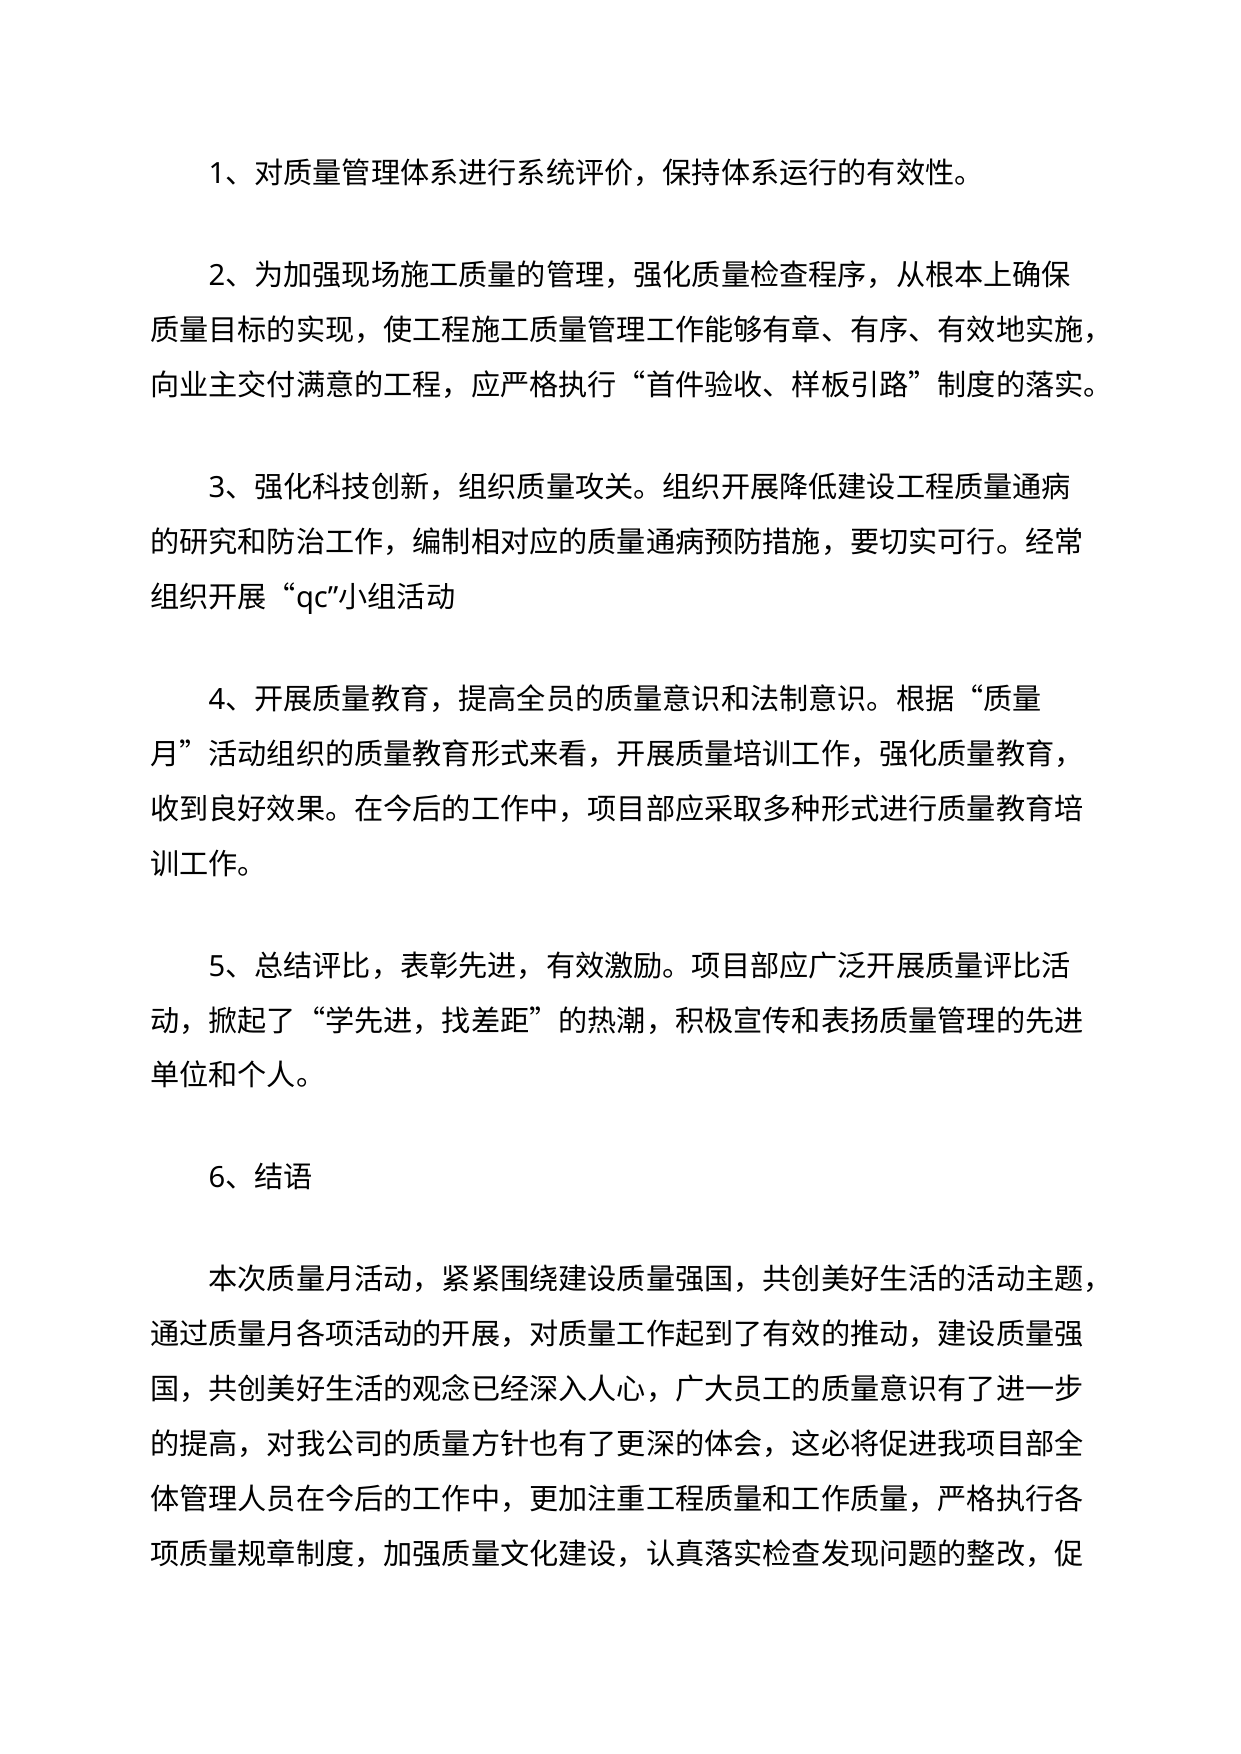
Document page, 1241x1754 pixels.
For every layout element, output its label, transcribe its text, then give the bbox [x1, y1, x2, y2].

text 6、结语 [150, 1154, 1090, 1196]
text 2、为加强现场施工质量的管理，强化质量检查程序，从根本上确保质量目标的实现，使工程施工质量管理工作能够有章、有序、有效地实施，向业主交付满意的工程，应严格执行“首件验收、样板引路”制度的落实。 [150, 252, 1090, 404]
text 1、对质量管理体系进行系统评价，保持体系运行的有效性。 [150, 150, 1090, 192]
text 4、开展质量教育，提高全员的质量意识和法制意识。根据“质量月”活动组织的质量教育形式来看，开展质量培训工作，强化质量教育，收到良好效果。在今后的工作中，项目部应采取多种形式进行质量教育培训工作。 [150, 676, 1090, 883]
text 5、总结评比，表彰先进，有效激励。项目部应广泛开展质量评比活动，掀起了“学先进，找差距”的热潮，积极宣传和表扬质量管理的先进单位和个人。 [150, 942, 1090, 1094]
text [150, 1256, 1090, 1572]
text 3、强化科技创新，组织质量攻关。组织开展降低建设工程质量通病的研究和防治工作，编制相对应的质量通病预防措施，要切实可行。经常组织开展“qc”小组活动 [150, 464, 1090, 616]
